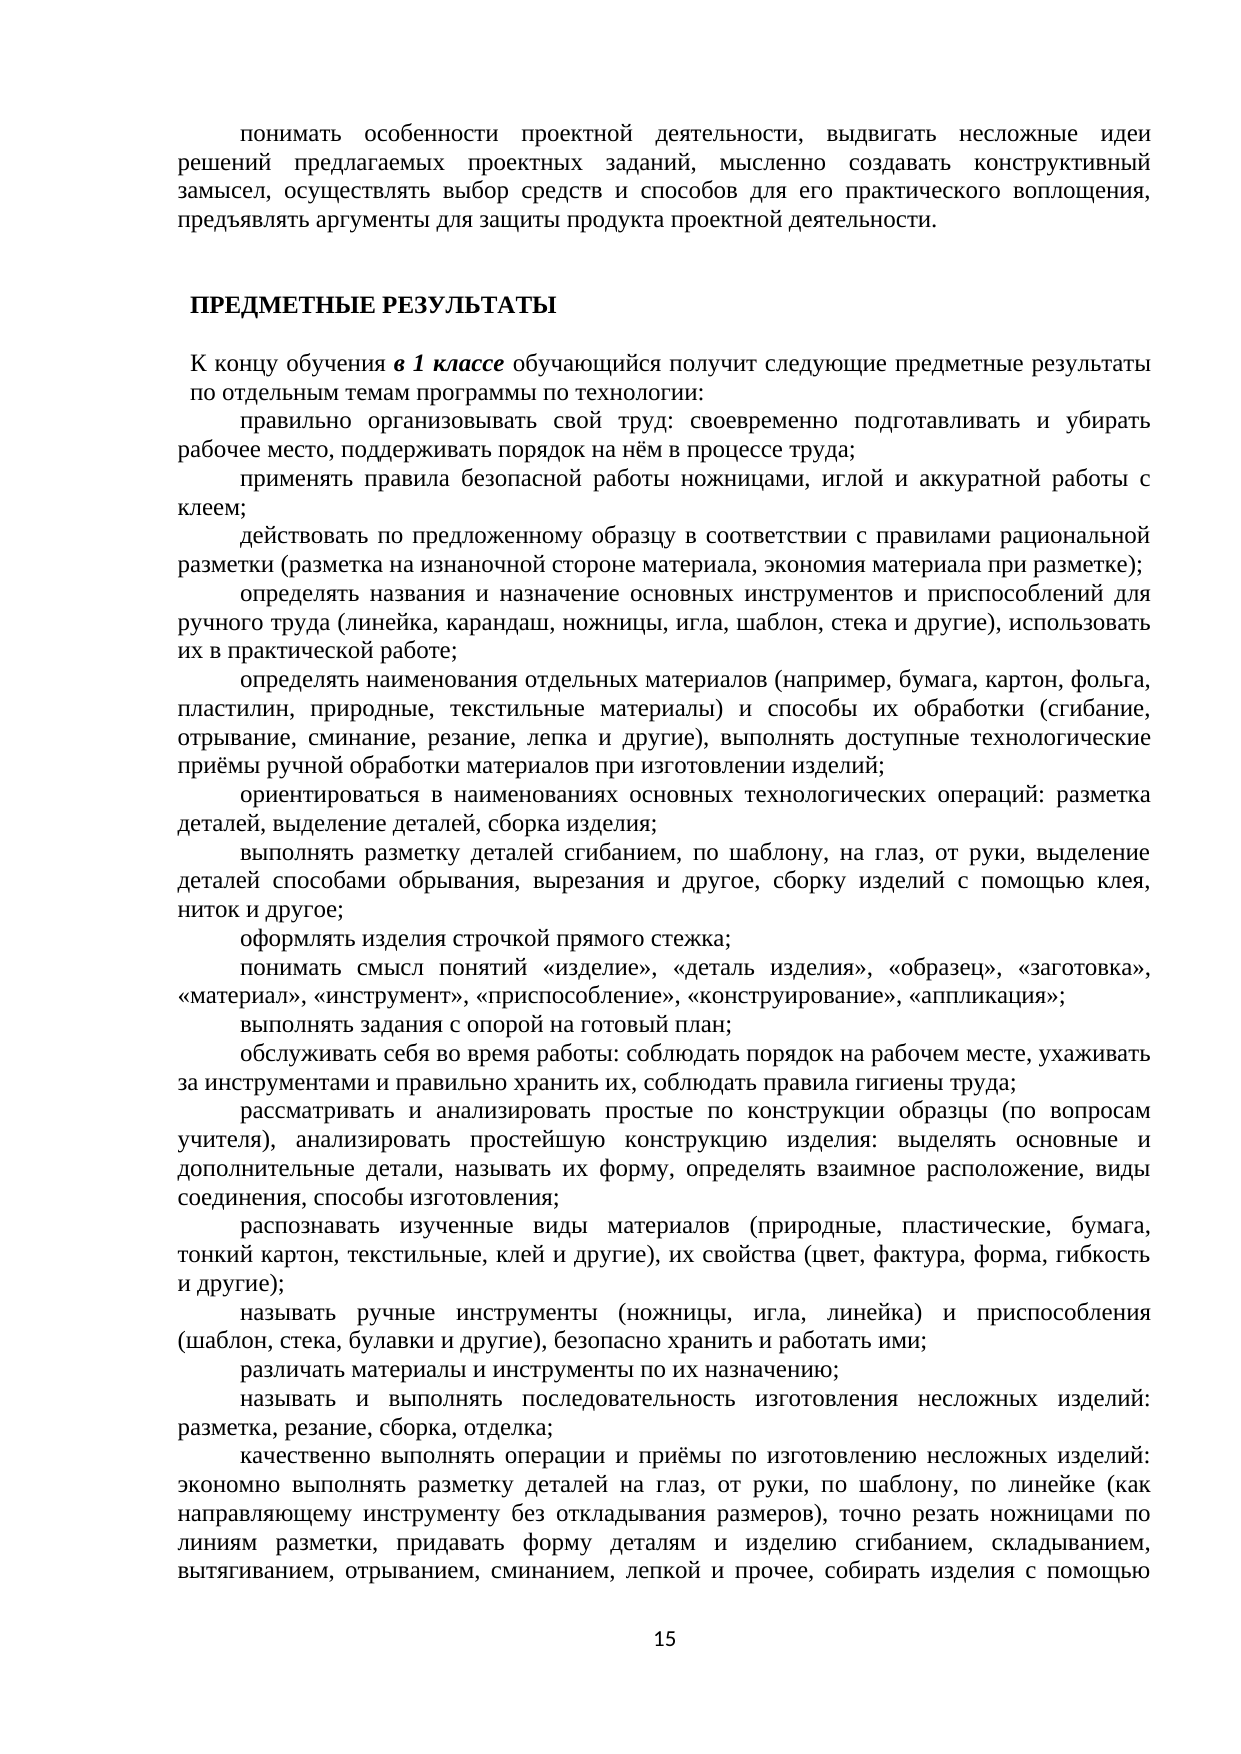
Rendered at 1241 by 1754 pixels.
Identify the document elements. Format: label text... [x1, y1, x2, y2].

text рассматривать и анализировать простые по конструкции образцы (по вопросам учителя), анализировать простейшую конструкцию изделия: выделять основные и дополнительные детали, называть их форму, определять взаимное расположение, виды соединения, способы изготовления; [177, 1096, 1152, 1211]
text К концу обучения в 1 классе обучающийся получит следующие предметные результаты по отдельным темам программы по технологии: [190, 348, 1152, 406]
text выполнять задания с опорой на готовый план; [177, 1009, 1152, 1038]
text называть ручные инструменты (ножницы, игла, линейка) и приспособления (шаблон, стека, булавки и другие), безопасно хранить и работать ими; [177, 1297, 1152, 1354]
text применять правила безопасной работы ножницами, иглой и аккуратной работы с клеем; [177, 463, 1152, 521]
text распознавать изученные виды материалов (природные, пластические, бумага, тонкий картон, текстильные, клей и другие), их свойства (цвет, фактура, форма, гибкость и другие); [177, 1211, 1152, 1297]
text определять названия и назначение основных инструментов и приспособлений для ручного труда (линейка, карандаш, ножницы, игла, шаблон, стека и другие), использовать их в практической работе; [177, 578, 1152, 664]
text правильно организовывать свой труд: своевременно подготавливать и убирать рабочее место, поддерживать порядок на нём в процессе труда; [177, 406, 1152, 463]
text называть и выполнять последовательность изготовления несложных изделий: разметка, резание, сборка, отделка; [177, 1383, 1152, 1441]
text выполнять разметку деталей сгибанием, по шаблону, на глаз, от руки, выделение деталей способами обрывания, вырезания и другое, сборку изделий с помощью клея, ниток и другое; [177, 837, 1152, 923]
text оформлять изделия строчкой прямого стежка; [177, 923, 1152, 952]
text обслуживать себя во время работы: соблюдать порядок на рабочем месте, ухаживать за инструментами и правильно хранить их, соблюдать правила гигиены труда; [177, 1038, 1152, 1096]
text действовать по предложенному образцу в соответствии с правилами рациональной разметки (разметка на изнаночной стороне материала, экономия материала при разметке); [177, 521, 1152, 578]
text определять наименования отдельных материалов (например, бумага, картон, фольга, пластилин, природные, текстильные материалы) и способы их обработки (сгибание, отрывание, сминание, резание, лепка и другие), выполнять доступные технологические приёмы ручной обработки материалов при изготовлении изделий; [177, 664, 1152, 779]
text понимать особенности проектной деятельности, выдвигать несложные идеи решений предлагаемых проектных заданий, мысленно создавать конструктивный замысел, осуществлять выбор средств и способов для его практического воплощения, предъявлять аргументы для защиты продукта проектной деятельности. [177, 118, 1152, 233]
text ПРЕДМЕТНЫЕ РЕЗУЛЬТАТЫ [190, 291, 1152, 319]
text ориентироваться в наименованиях основных технологических операций: разметка деталей, выделение деталей, сборка изделия; [177, 779, 1152, 837]
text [177, 1441, 1152, 1584]
text понимать смысл понятий «изделие», «деталь изделия», «образец», «заготовка», «материал», «инструмент», «приспособление», «конструирование», «аппликация»; [177, 952, 1152, 1009]
text различать материалы и инструменты по их назначению; [177, 1354, 1152, 1383]
